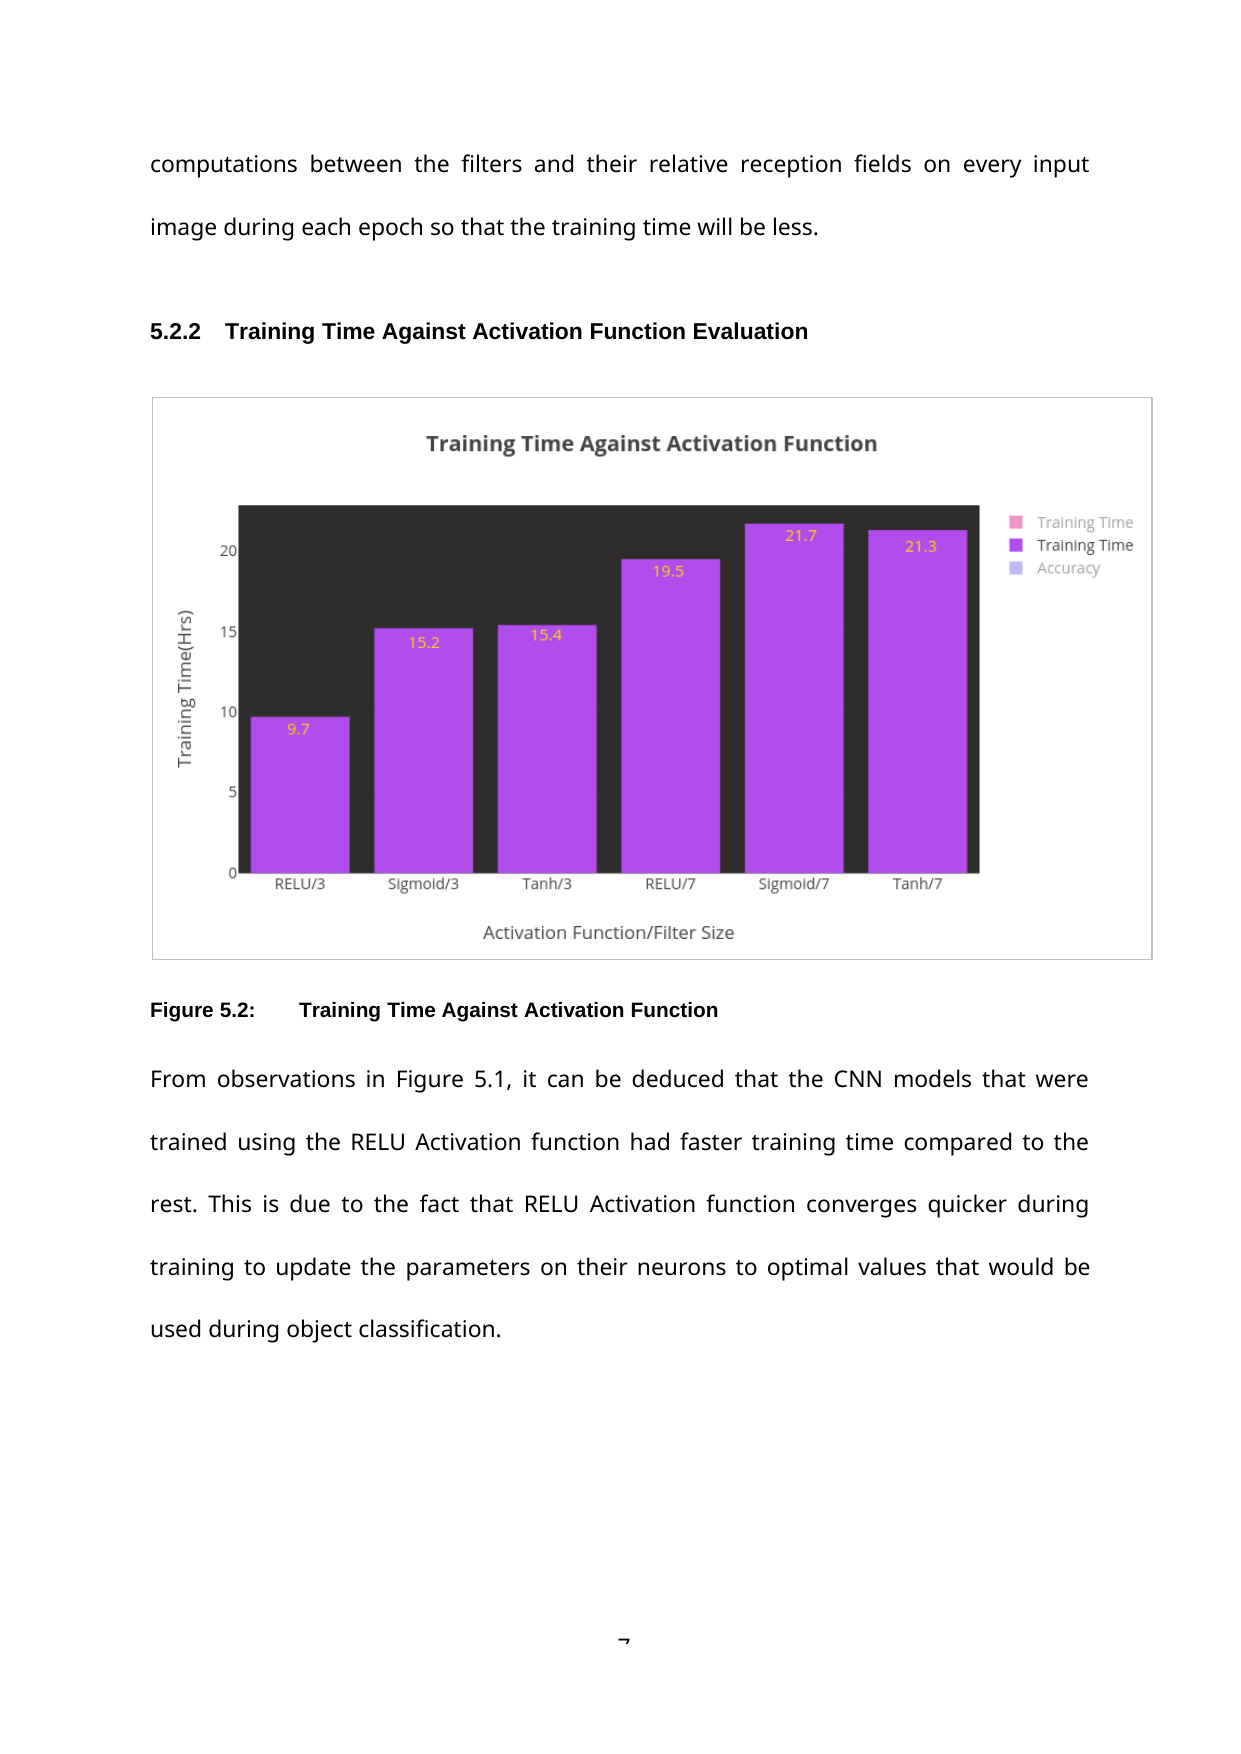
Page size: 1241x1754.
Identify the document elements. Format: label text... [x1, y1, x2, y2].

text Figure 5.2: Training Time Against Activation Function [150, 998, 1211, 1022]
subtitle Training Time Against Activation Function Evaluation [150, 318, 1211, 344]
text From observations in Figure 5.1, it can be deduced that the CNN models that were trained using the RELU Activation function had faster training time compared to the rest. This is due to the fact that RELU Activation function converges quicker during training to update the parameters on their neurons to optimal values that would be used during object classification. [150, 1063, 1091, 1344]
picture [178, 435, 1133, 939]
text computations between the filters and their relative reception fields on every input image during each epoch so that the training time will be less. [150, 148, 1090, 242]
